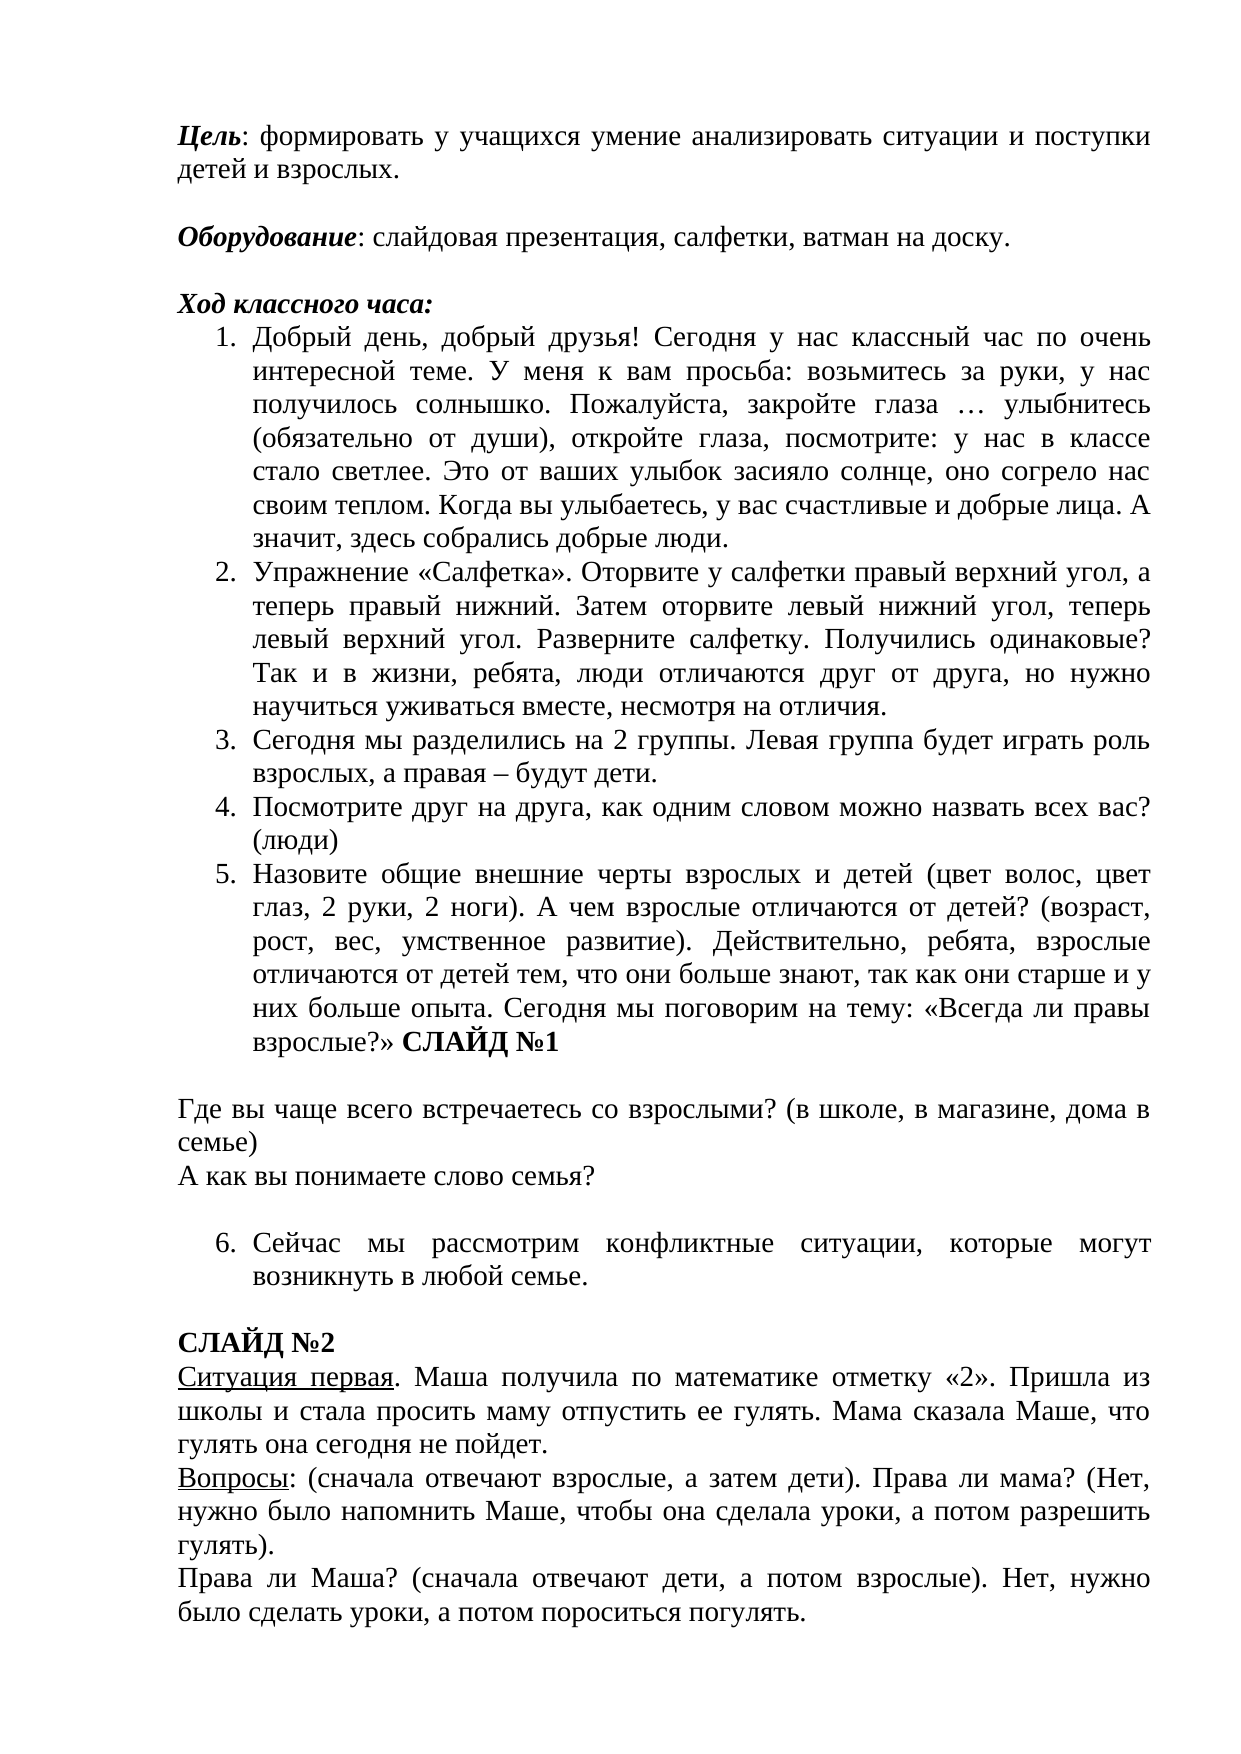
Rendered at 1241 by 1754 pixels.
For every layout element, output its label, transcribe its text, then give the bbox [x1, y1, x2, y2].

list Упражнение «Салфетка». Оторвите у салфетки правый верхний угол, а теперь правый нижний. Затем оторвите левый нижний угол, теперь левый верхний угол. Разверните салфетку. Получились одинаковые? Так и в жизни, ребята, люди отличаются друг от друга, но нужно научиться уживаться вместе, несмотря на отличия. [215, 554, 1152, 722]
list Сейчас мы рассмотрим конфликтные ситуации, которые могут возникнуть в любой семье. [215, 1225, 1152, 1292]
text Где вы чаще всего встречаетесь со взрослыми? (в школе, в магазине, дома в семье) [177, 1091, 1152, 1158]
text Цель: формировать у учащихся умение анализировать ситуации и поступки детей и взрослых. [177, 118, 1152, 185]
text А как вы понимаете слово семья? [177, 1158, 1152, 1191]
list Добрый день, добрый друзья! Сегодня у нас классный час по очень интересной теме. У меня к вам просьба: возьмитесь за руки, у нас получилось солнышко. Пожалуйста, закройте глаза … улыбнитесь (обязательно от души), откройте глаза, посмотрите: у нас в классе стало светлее. Это от ваших улыбок засияло солнце, оно согрело нас своим теплом. Когда вы улыбаетесь, у вас счастливые и добрые лица. А значит, здесь собрались добрые люди. [215, 319, 1152, 554]
text Ситуация первая. Маша получила по математике отметку «2». Пришла из школы и стала просить маму отпустить ее гулять. Мама сказала Маше, что гулять она сегодня не пойдет. [177, 1359, 1152, 1460]
text Оборудование: слайдовая презентация, салфетки, ватман на доску. [177, 219, 1152, 252]
text СЛАЙД №2 [177, 1326, 1152, 1359]
list Сегодня мы разделились на 2 группы. Левая группа будет играть роль взрослых, а правая – будут дети. [215, 722, 1152, 789]
text Вопросы: (сначала отвечают взрослые, а затем дети). Права ли мама? (Нет, нужно было напомнить Маше, чтобы она сделала уроки, а потом разрешить гулять). [177, 1460, 1152, 1560]
list Посмотрите друг на друга, как одним словом можно назвать всех вас? (люди) [215, 789, 1152, 856]
list Назовите общие внешние черты взрослых и детей (цвет волос, цвет глаз, 2 руки, 2 ноги). А чем взрослые отличаются от детей? (возраст, рост, вес, умственное развитие). Действительно, ребята, взрослые отличаются от детей тем, что они больше знают, так как они старше и у них больше опыта. Сегодня мы поговорим на тему: «Всегда ли правы взрослые?» СЛАЙД №1 [215, 856, 1152, 1057]
text Ход классного часа: [177, 286, 1152, 319]
text Права ли Маша? (сначала отвечают дети, а потом взрослые). Нет, нужно было сделать уроки, а потом пороситься погулять. [177, 1560, 1152, 1627]
